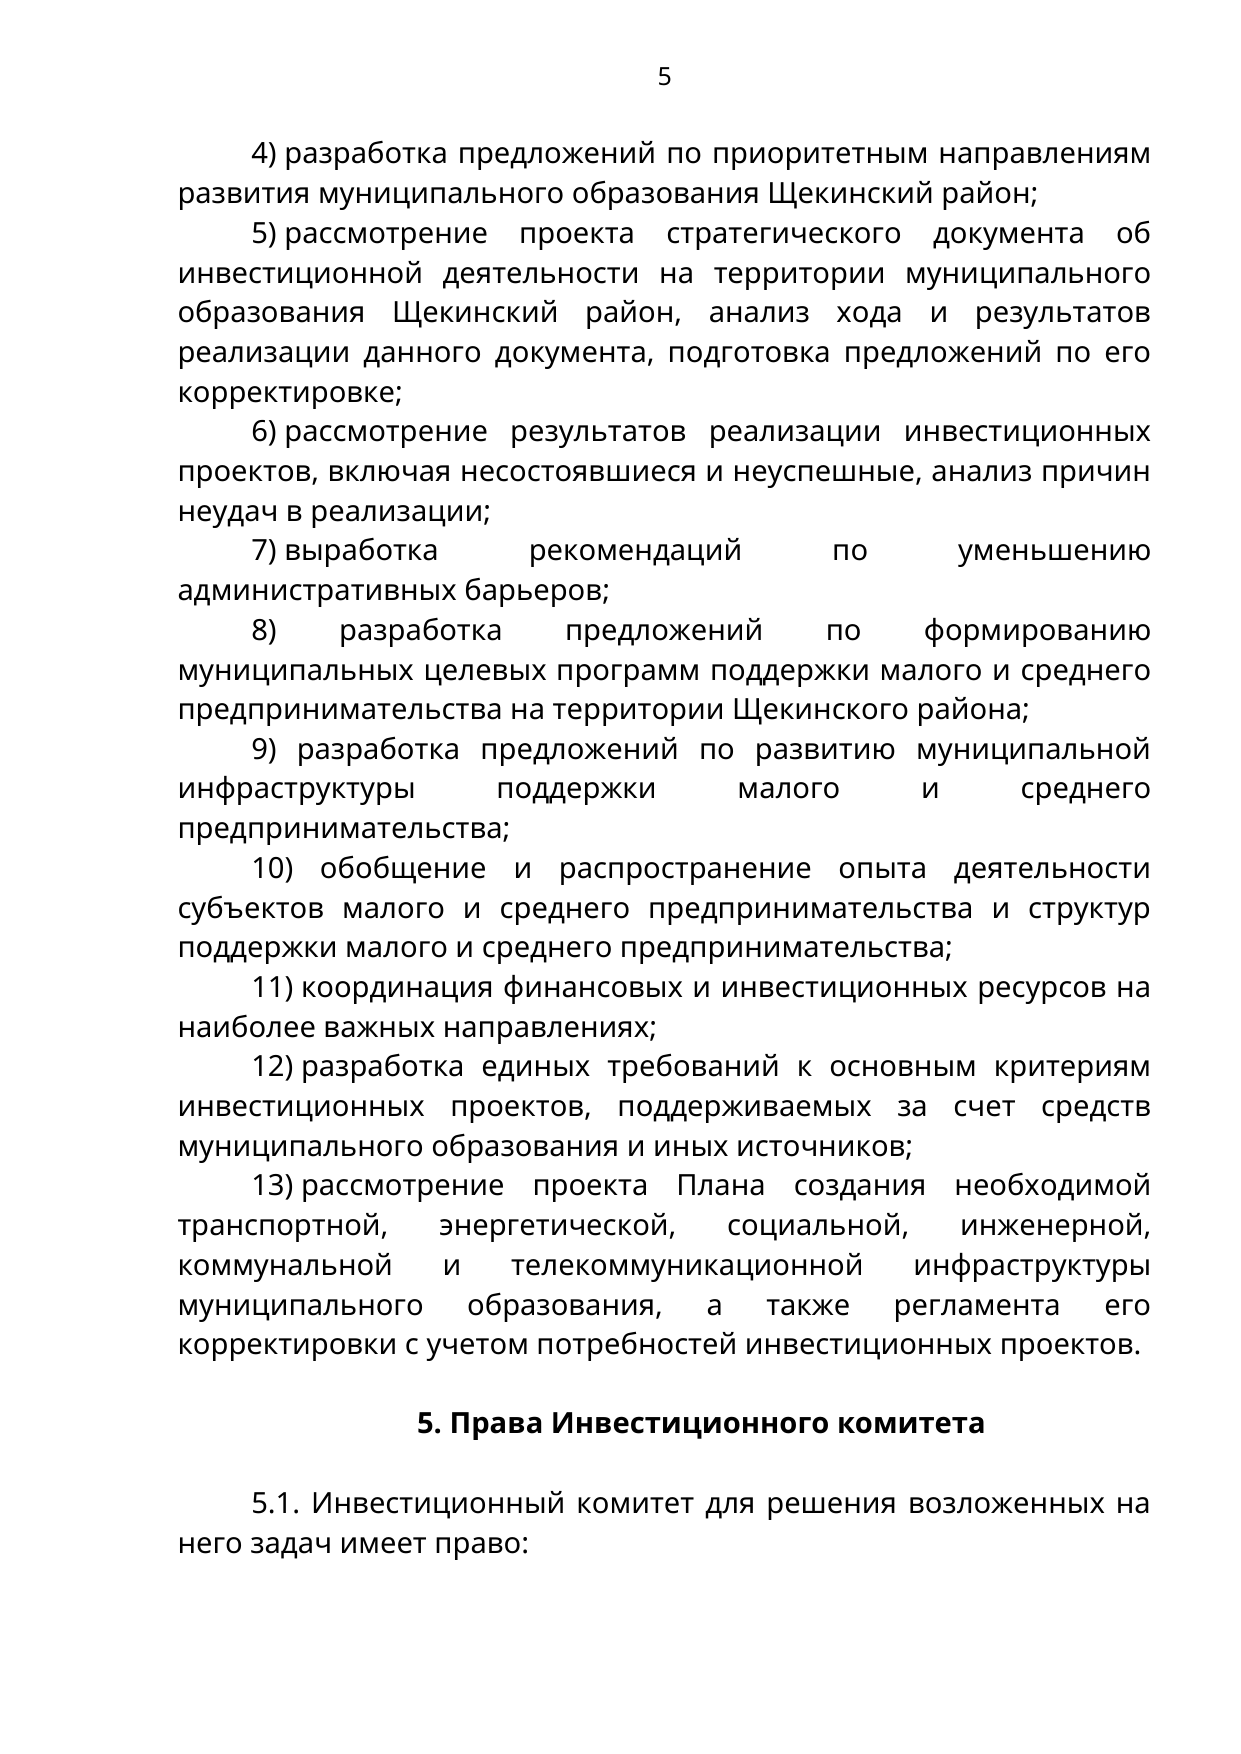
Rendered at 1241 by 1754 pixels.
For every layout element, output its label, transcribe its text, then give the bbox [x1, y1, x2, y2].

text 12) разработка единых требований к основным критериям инвестиционных проектов, поддерживаемых за счет средств муниципального образования и иных источников; [177, 1046, 1152, 1165]
text 10) обобщение и распространение опыта деятельности субъектов малого и среднего предпринимательства и структур поддержки малого и среднего предпринимательства; [177, 847, 1152, 966]
text 8) разработка предложений по формированию муниципальных целевых программ поддержки малого и среднего предпринимательства на территории Щекинского района; [177, 609, 1152, 728]
text 11) координация финансовых и инвестиционных ресурсов на наиболее важных направлениях; [177, 966, 1152, 1046]
text 7) выработка рекомендаций по уменьшению административных барьеров; [177, 530, 1152, 609]
text 5) рассмотрение проекта стратегического документа об инвестиционной деятельности на территории муниципального образования Щекинский район, анализ хода и результатов реализации данного документа, подготовка предложений по его корректировке; [177, 212, 1152, 411]
text 9) разработка предложений по развитию муниципальной инфраструктуры поддержки малого и среднего предпринимательства; [177, 728, 1152, 847]
text 4) разработка предложений по приоритетным направлениям развития муниципального образования Щекинский район; [177, 133, 1152, 212]
text 5.1. Инвестиционный комитет для решения возложенных на него задач имеет право: [177, 1482, 1152, 1562]
text 6) рассмотрение результатов реализации инвестиционных проектов, включая несостоявшиеся и неуспешные, анализ причин неудач в реализации; [177, 411, 1152, 530]
text 5. Права Инвестиционного комитета [177, 1403, 1152, 1442]
text 13) рассмотрение проекта Плана создания необходимой транспортной, энергетической, социальной, инженерной, коммунальной и телекоммуникационной инфраструктуры муниципального образования, а также регламента его корректировки с учетом потребностей инвестиционных проектов. [177, 1165, 1152, 1363]
